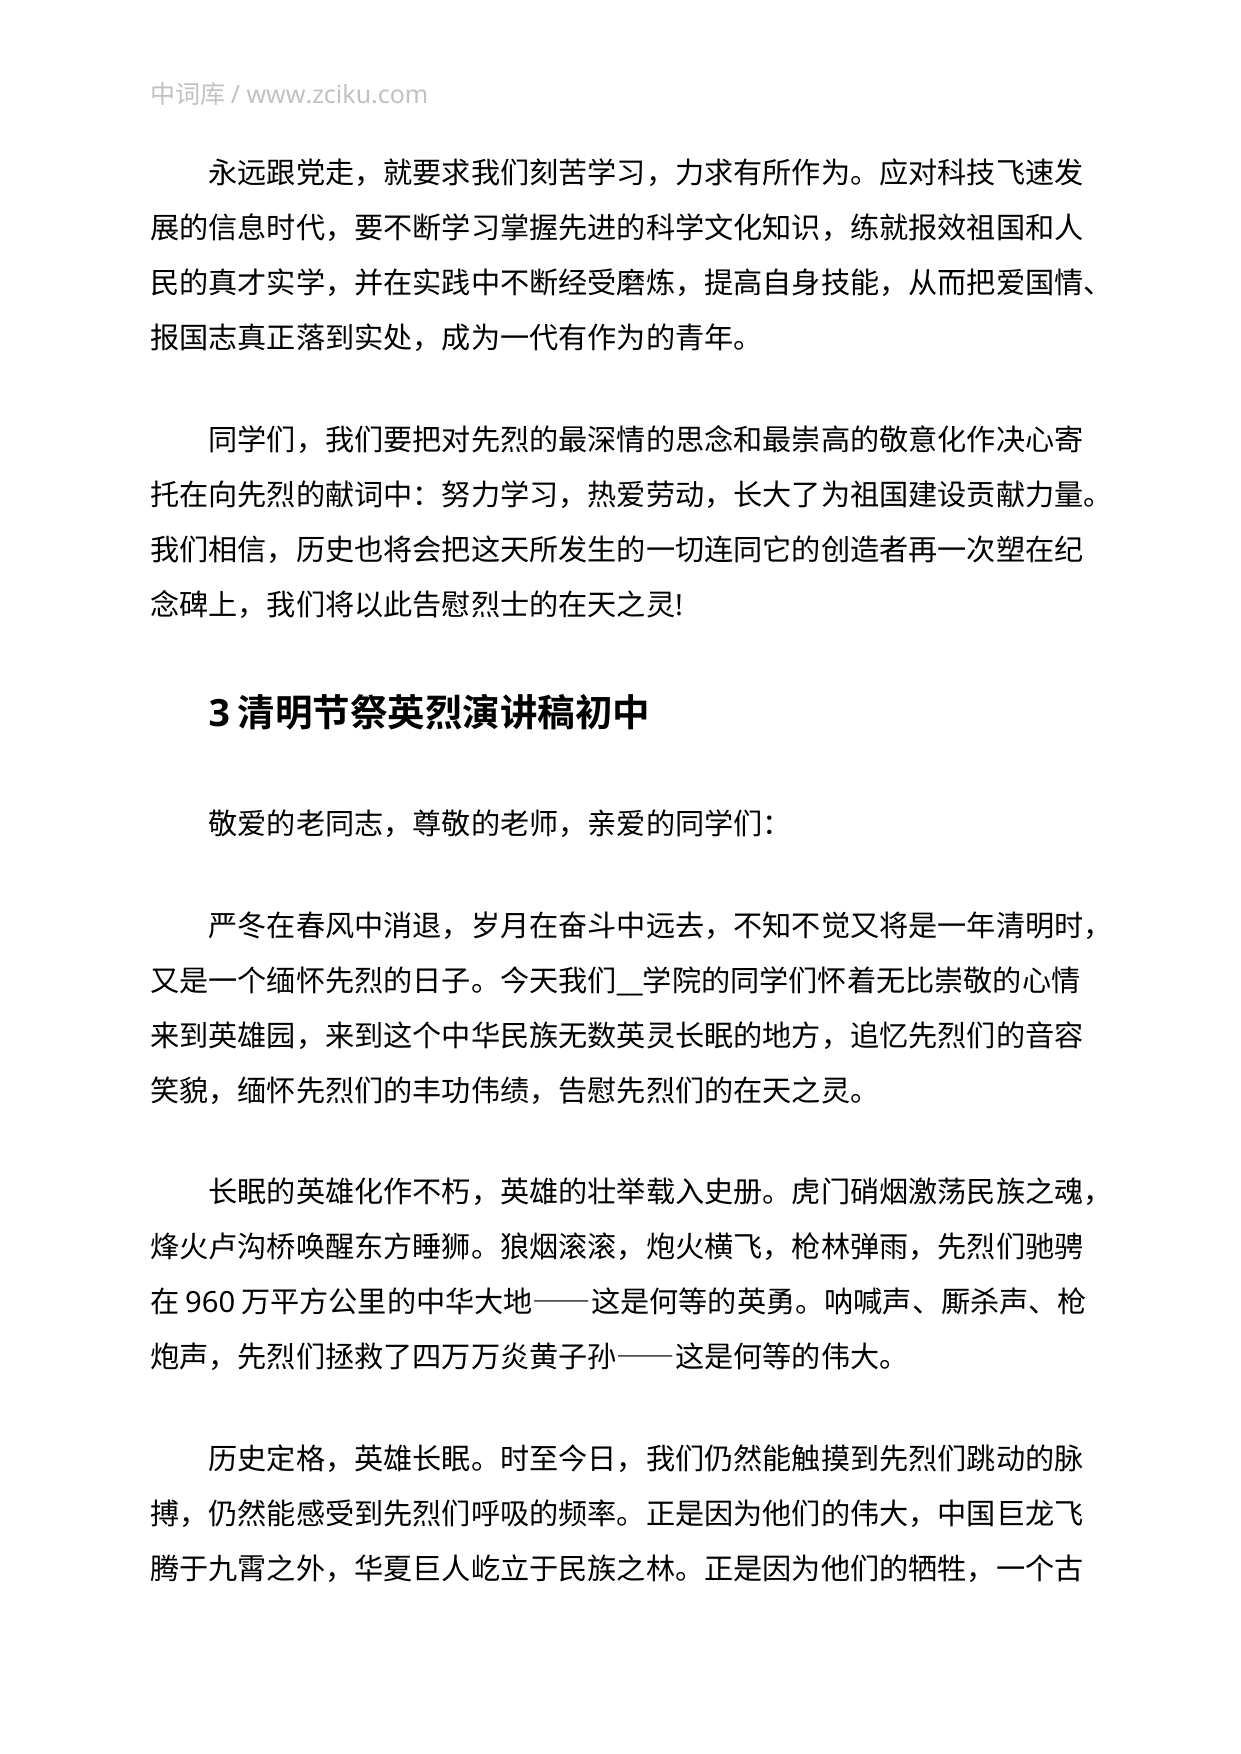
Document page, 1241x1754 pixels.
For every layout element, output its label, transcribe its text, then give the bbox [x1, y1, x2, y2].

text 3清明节祭英烈演讲稿初中 [150, 683, 1090, 738]
text 同学们，我们要把对先烈的最深情的思念和最崇高的敬意化作决心寄托在向先烈的献词中：努力学习，热爱劳动，长大了为祖国建设贡献力量。我们相信，历史也将会把这天所发生的一切连同它的创造者再一次塑在纪念碑上，我们将以此告慰烈士的在天之灵! [150, 416, 1090, 623]
text 严冬在春风中消退，岁月在奋斗中远去，不知不觉又将是一年清明时，又是一个缅怀先烈的日子。今天我们__学院的同学们怀着无比崇敬的心情来到英雄园，来到这个中华民族无数英灵长眠的地方，追忆先烈们的音容笑貌，缅怀先烈们的丰功伟绩，告慰先烈们的在天之灵。 [150, 902, 1090, 1109]
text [150, 1436, 1090, 1588]
text 长眠的英雄化作不朽，英雄的壮举载入史册。虎门硝烟激荡民族之魂，烽火卢沟桥唤醒东方睡狮。狼烟滚滚，炮火横飞，枪林弹雨，先烈们驰骋在960万平方公里的中华大地——这是何等的英勇。呐喊声、厮杀声、枪炮声，先烈们拯救了四万万炎黄子孙——这是何等的伟大。 [150, 1169, 1090, 1376]
text 永远跟党走，就要求我们刻苦学习，力求有所作为。应对科技飞速发展的信息时代，要不断学习掌握先进的科学文化知识，练就报效祖国和人民的真才实学，并在实践中不断经受磨炼，提高自身技能，从而把爱国情、报国志真正落到实处，成为一代有作为的青年。 [150, 150, 1090, 357]
text 敬爱的老同志，尊敬的老师，亲爱的同学们： [150, 801, 1090, 843]
